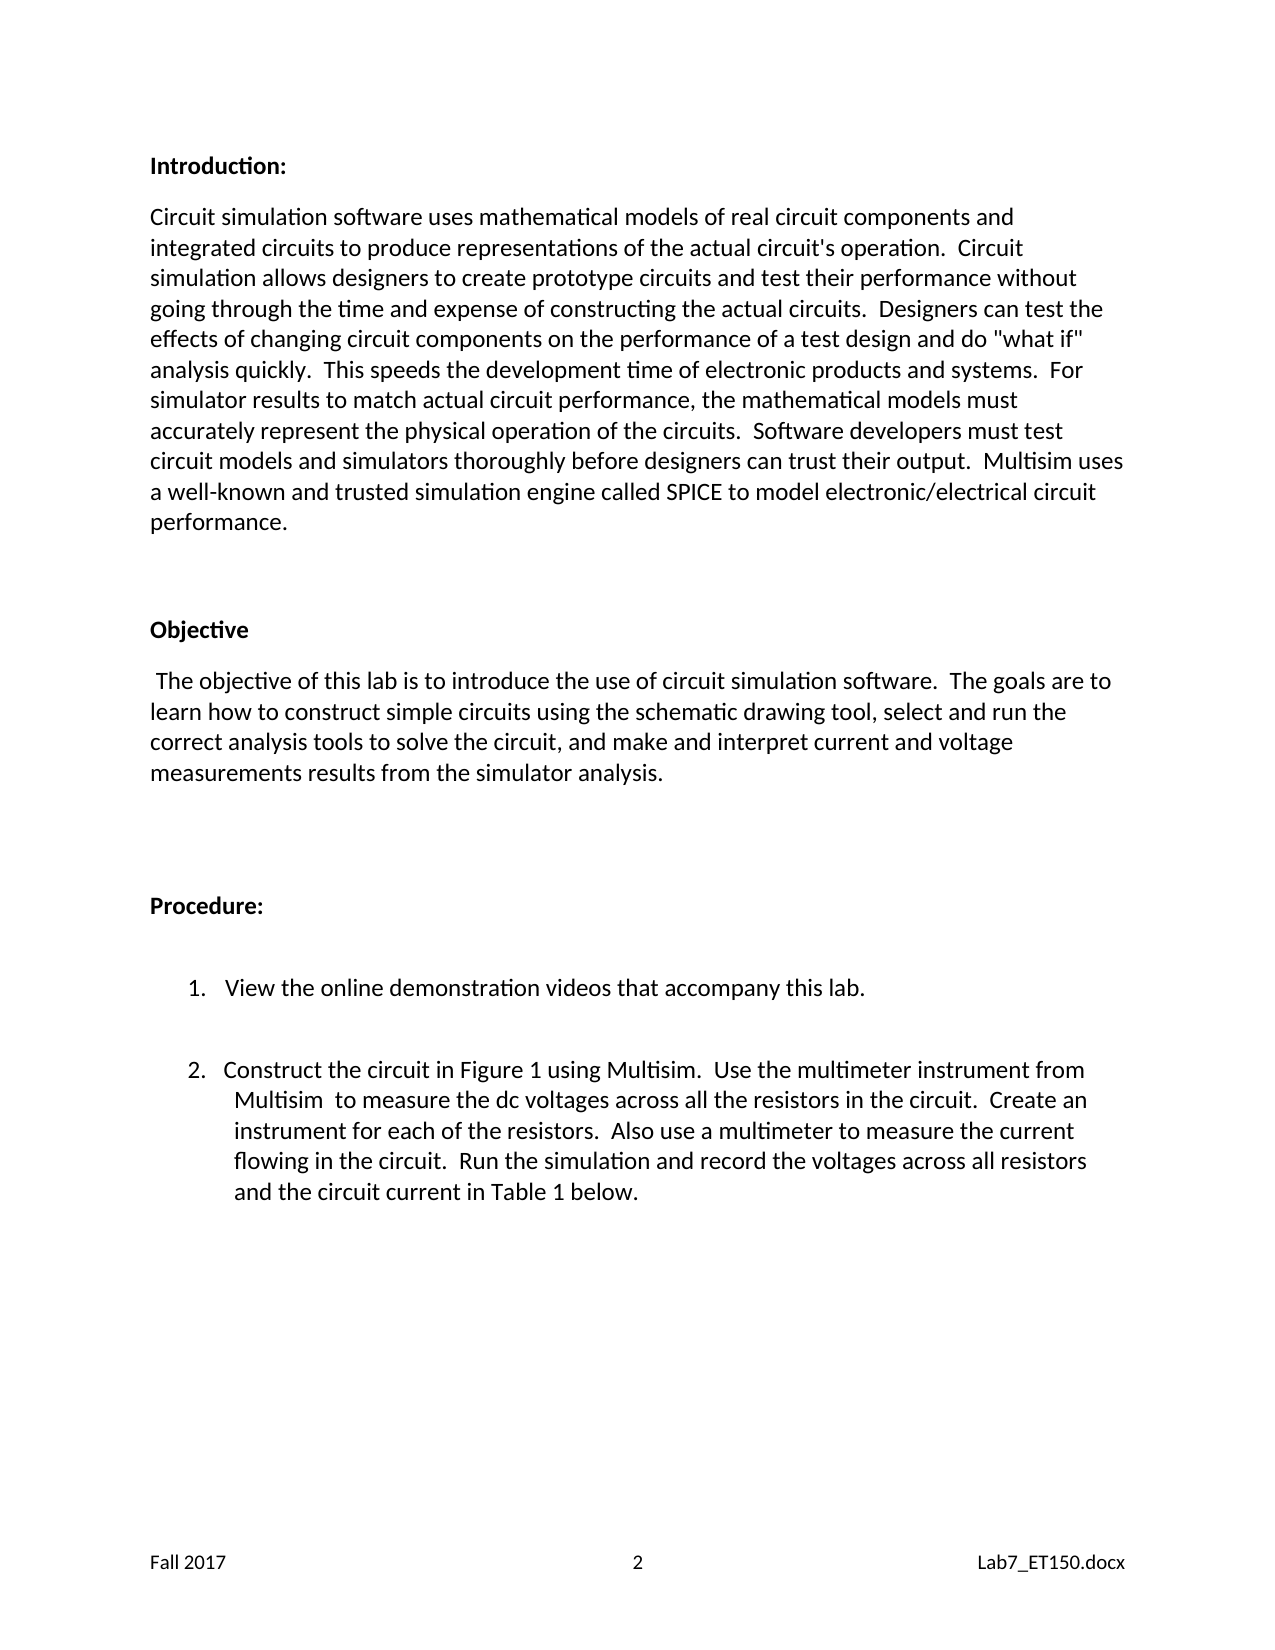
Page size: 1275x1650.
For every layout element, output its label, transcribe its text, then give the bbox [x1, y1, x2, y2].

text The objective of this lab is to introduce the use of circuit simulation software. The goals are to learn how to construct simple circuits using the schematic drawing tool, select and run the correct analysis tools to solve the circuit, and make and interpret current and voltage measurements results from the simulator analysis. [150, 665, 1125, 787]
text Circuit simulation software uses mathematical models of real circuit components and integrated circuits to produce representations of the actual circuit's operation. Circuit simulation allows designers to create prototype circuits and test their performance without going through the time and expense of constructing the actual circuits. Designers can test the effects of changing circuit components on the performance of a test design and do "what if" analysis quickly. This speeds the development time of electronic products and systems. For simulator results to match actual circuit performance, the mathematical models must accurately represent the physical operation of the circuits. Software developers must test circuit models and simulators thoroughly before designers can trust their output. Multisim uses a well-known and trusted simulation engine called SPICE to model electronic/electrical circuit performance. [150, 201, 1125, 537]
text Objective [150, 614, 1125, 644]
text Procedure: [150, 890, 1125, 921]
list 1. View the online demonstration videos that accompany this lab. [187, 972, 1125, 1002]
text Introduction: [150, 150, 1125, 181]
text 2. Construct the circuit in Figure 1 using Multisim. Use the multimeter instrument from Multisim to measure the dc voltages across all the resistors in the circuit. Create an instrument for each of the resistors. Also use a multimeter to measure the current flowing in the circuit. Run the simulation and record the voltages across all resistors and the circuit current in Table 1 below. [187, 1054, 1125, 1206]
